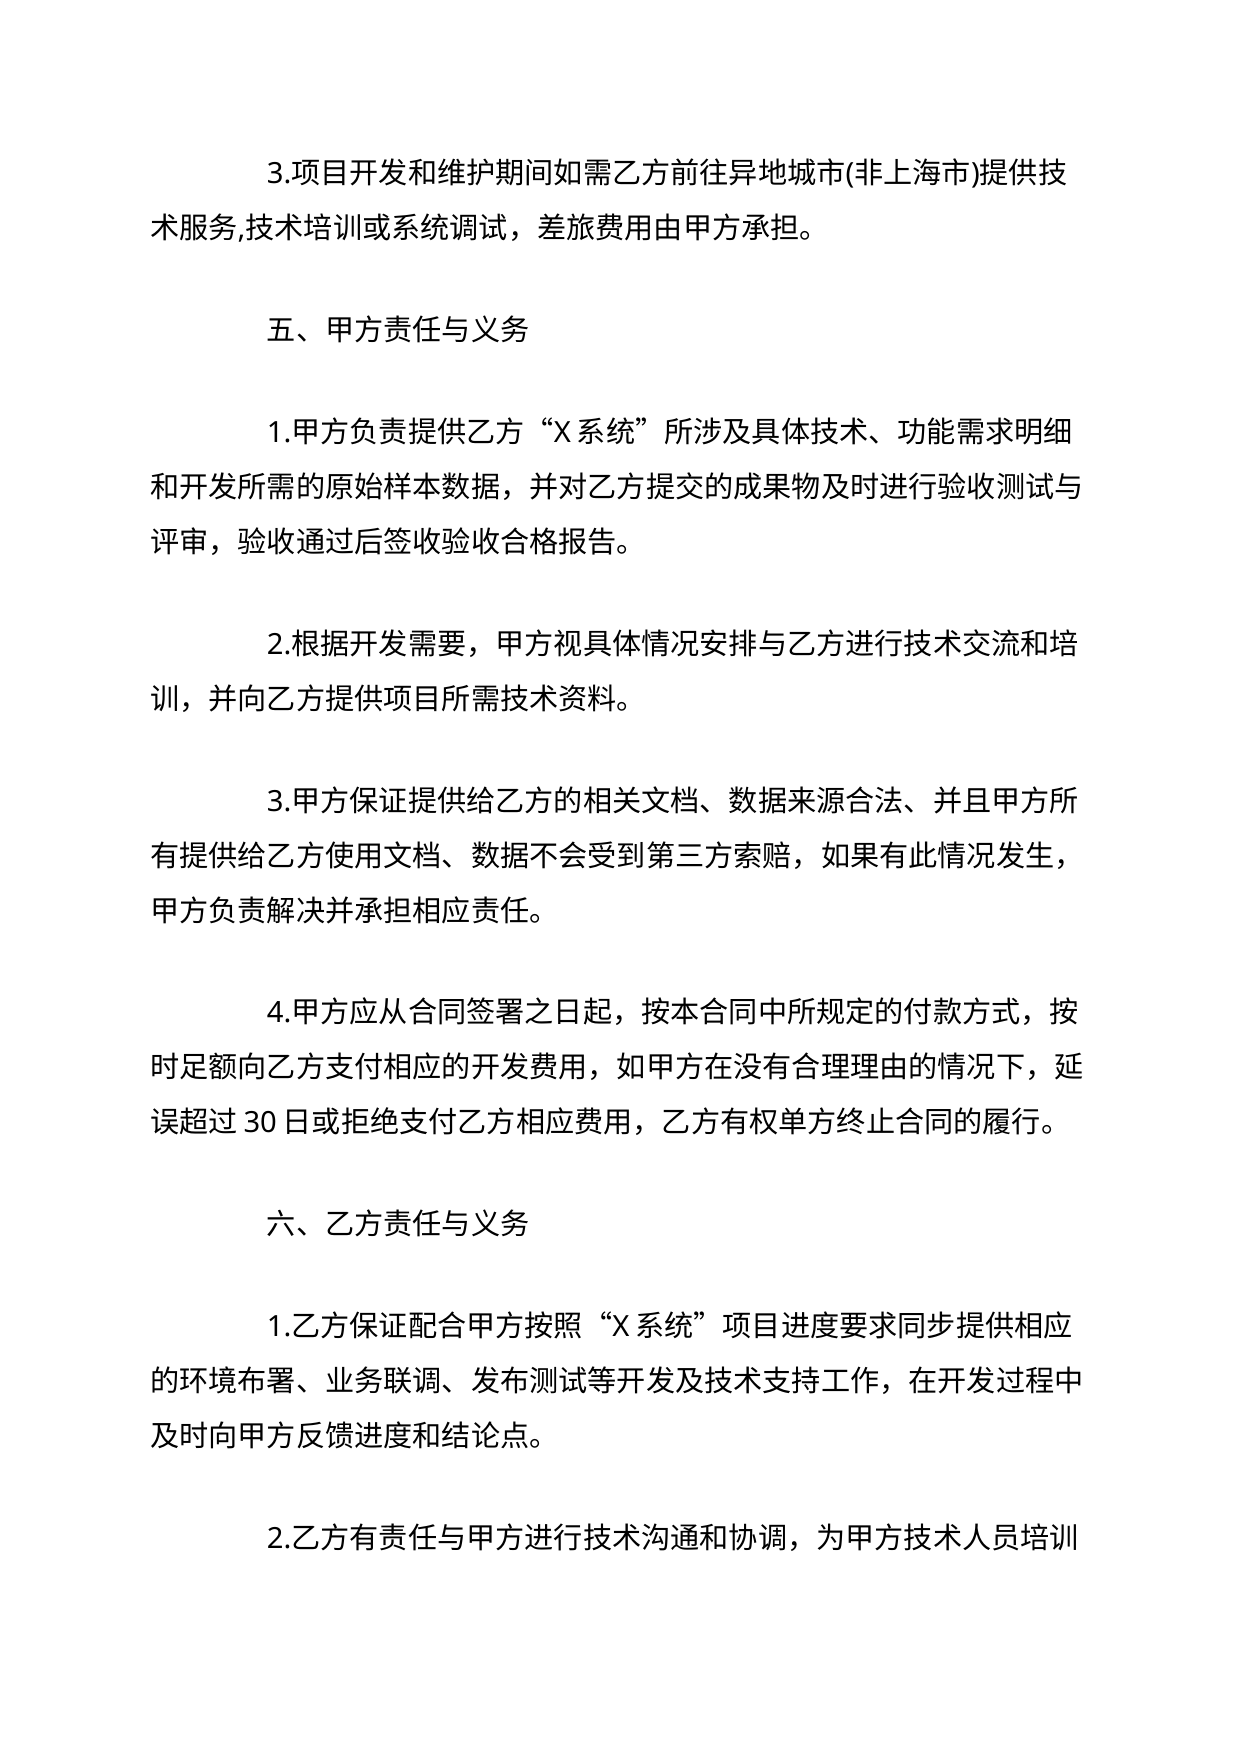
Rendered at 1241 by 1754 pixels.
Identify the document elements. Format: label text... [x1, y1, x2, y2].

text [150, 1514, 1090, 1557]
text 3.甲方保证提供给乙方的相关文档、数据来源合法、并且甲方所有提供给乙方使用文档、数据不会受到第三方索赔，如果有此情况发生，甲方负责解决并承担相应责任。 [150, 777, 1090, 929]
text 3.项目开发和维护期间如需乙方前往异地城市(非上海市)提供技术服务,技术培训或系统调试，差旅费用由甲方承担。 [150, 150, 1090, 247]
text 1.甲方负责提供乙方“X系统”所涉及具体技术、功能需求明细和开发所需的原始样本数据，并对乙方提交的成果物及时进行验收测试与评审，验收通过后签收验收合格报告。 [150, 409, 1090, 561]
text 4.甲方应从合同签署之日起，按本合同中所规定的付款方式，按时足额向乙方支付相应的开发费用，如甲方在没有合理理由的情况下，延误超过30日或拒绝支付乙方相应费用，乙方有权单方终止合同的履行。 [150, 989, 1090, 1141]
text 1.乙方保证配合甲方按照“X系统”项目进度要求同步提供相应的环境布署、业务联调、发布测试等开发及技术支持工作，在开发过程中及时向甲方反馈进度和结论点。 [150, 1302, 1090, 1455]
text 五、甲方责任与义务 [150, 307, 1090, 349]
text 2.根据开发需要，甲方视具体情况安排与乙方进行技术交流和培训，并向乙方提供项目所需技术资料。 [150, 620, 1090, 718]
text 六、乙方责任与义务 [150, 1201, 1090, 1243]
